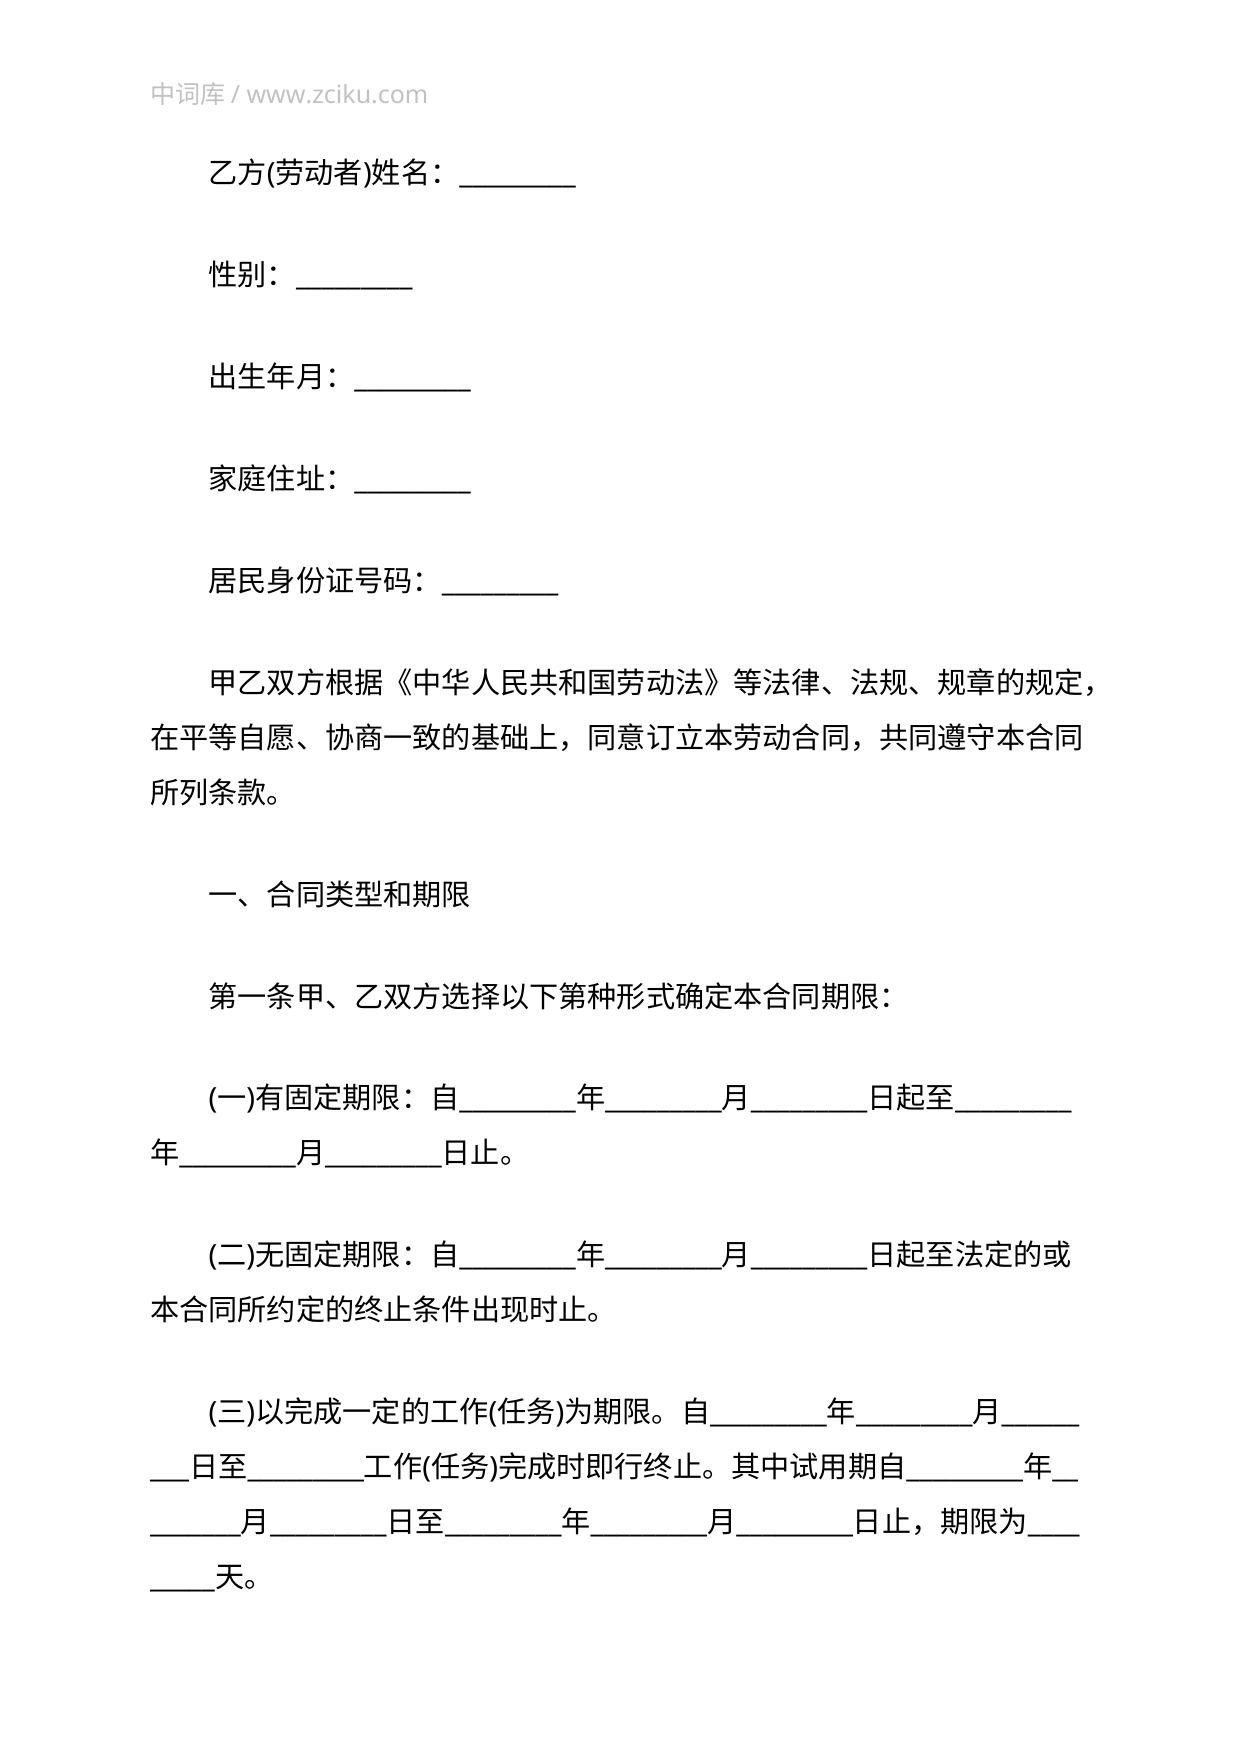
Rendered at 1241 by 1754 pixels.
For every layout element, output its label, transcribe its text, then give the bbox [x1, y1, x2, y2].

text 乙方(劳动者)姓名：_________ [150, 150, 1090, 192]
text 居民身份证号码：_________ [150, 558, 1090, 600]
text 性别：_________ [150, 252, 1090, 294]
text (二)无固定期限：自_________年_________月_________日起至法定的或本合同所约定的终止条件出现时止。 [150, 1232, 1090, 1329]
text 家庭住址：_________ [150, 456, 1090, 498]
text (三)以完成一定的工作(任务)为期限。自_________年_________月_________日至_________工作(任务)完成时即行终止。其中试用期自_________年_________月_________日至_________年_________月_________日止，期限为_________天。 [150, 1389, 1090, 1596]
text (一)有固定期限：自_________年_________月_________日起至_________年_________月_________日止。 [150, 1075, 1090, 1172]
text 出生年月：_________ [150, 354, 1090, 396]
text 第一条甲、乙双方选择以下第种形式确定本合同期限： [150, 973, 1090, 1016]
text 甲乙双方根据《中华人民共和国劳动法》等法律、法规、规章的规定，在平等自愿、协商一致的基础上，同意订立本劳动合同，共同遵守本合同所列条款。 [150, 660, 1090, 812]
text 一、合同类型和期限 [150, 871, 1090, 914]
